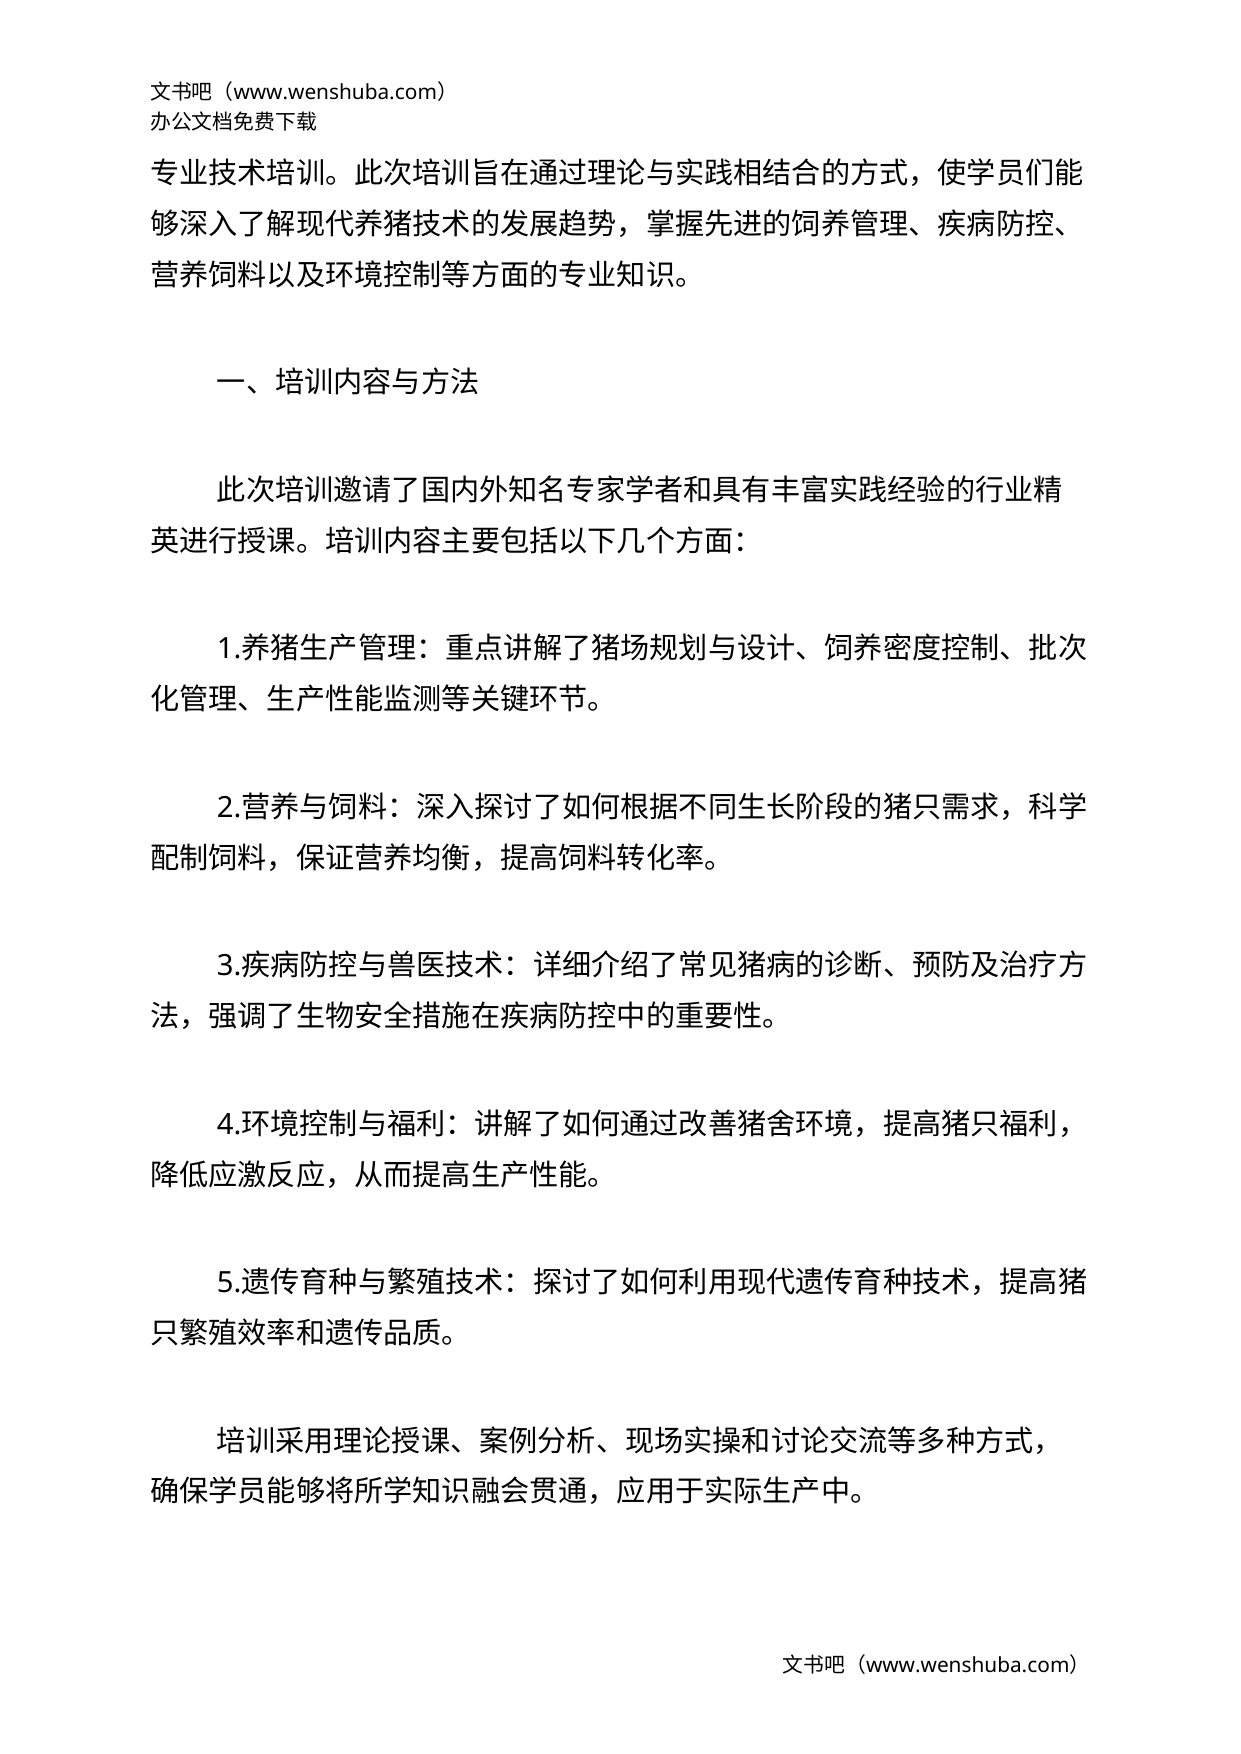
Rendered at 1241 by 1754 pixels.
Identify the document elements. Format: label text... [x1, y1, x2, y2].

text 3.疾病防控与兽医技术：详细介绍了常见猪病的诊断、预防及治疗方法，强调了生物安全措施在疾病防控中的重要性。 [150, 942, 1090, 1035]
text 此次培训邀请了国内外知名专家学者和具有丰富实践经验的行业精英进行授课。培训内容主要包括以下几个方面： [150, 467, 1090, 560]
text 一、培训内容与方法 [150, 359, 1090, 401]
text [150, 150, 1090, 294]
text 5.遗传育种与繁殖技术：探讨了如何利用现代遗传育种技术，提高猪只繁殖效率和遗传品质。 [150, 1259, 1090, 1352]
text 4.环境控制与福利：讲解了如何通过改善猪舍环境，提高猪只福利，降低应激反应，从而提高生产性能。 [150, 1100, 1090, 1193]
text 1.养猪生产管理：重点讲解了猪场规划与设计、饲养密度控制、批次化管理、生产性能监测等关键环节。 [150, 625, 1090, 718]
text 培训采用理论授课、案例分析、现场实操和讨论交流等多种方式，确保学员能够将所学知识融会贯通，应用于实际生产中。 [150, 1417, 1090, 1510]
text 2.营养与饲料：深入探讨了如何根据不同生长阶段的猪只需求，科学配制饲料，保证营养均衡，提高饲料转化率。 [150, 783, 1090, 877]
